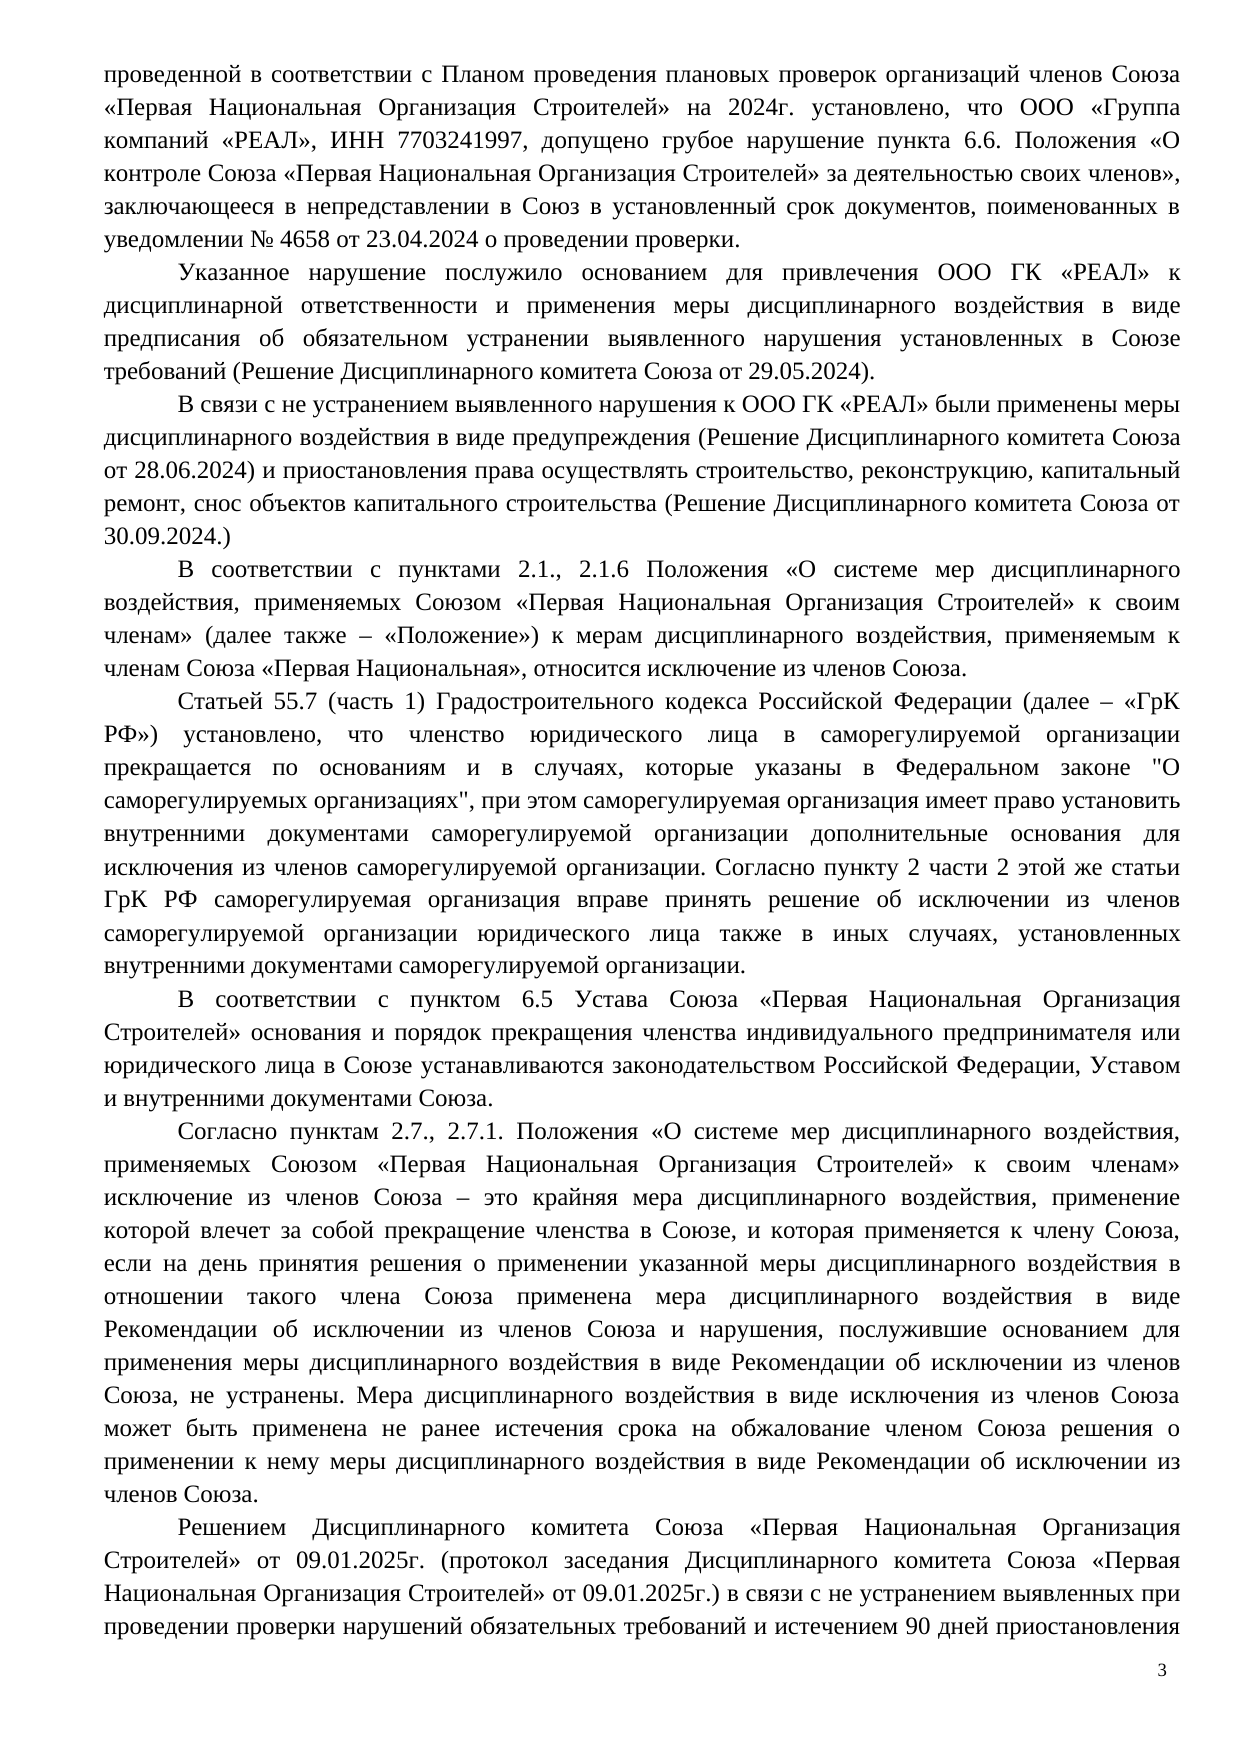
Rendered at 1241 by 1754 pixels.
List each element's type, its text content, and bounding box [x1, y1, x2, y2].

list В соответствии с пунктами 2.1., 2.1.6 Положения «О системе мер дисциплинарного воздействия, применяемых Союзом «Первая Национальная Организация Строителей» к своим членам» (далее также – «Положение») к мерам дисциплинарного воздействия, применяемым к членам Союза «Первая Национальная», относится исключение из членов Союза. [103, 554, 1181, 682]
list Указанное нарушение послужило основанием для привлечения ООО ГК «РЕАЛ» к дисциплинарной ответственности и применения меры дисциплинарного воздействия в виде предписания об обязательном устранении выявленного нарушения установленных в Союзе требований (Решение Дисциплинарного комитета Союза от 29.05.2024). [103, 257, 1181, 385]
list В связи с не устранением выявленного нарушения к ООО ГК «РЕАЛ» были применены меры дисциплинарного воздействия в виде предупреждения (Решение Дисциплинарного комитета Союза от 28.06.2024) и приостановления права осуществлять строительство, реконструкцию, капитальный ремонт, снос объектов капитального строительства (Решение Дисциплинарного комитета Союза от 30.09.2024.) [103, 389, 1181, 550]
list Статьей 55.7 (часть 1) Градостроительного кодекса Российской Федерации (далее – «ГрК РФ») установлено, что членство юридического лица в саморегулируемой организации прекращается по основаниям и в случаях, которые указаны в Федеральном законе "О саморегулируемых организациях", при этом саморегулируемая организация имеет право установить внутренними документами саморегулируемой организации дополнительные основания для исключения из членов саморегулируемой организации. Согласно пункту 2 части 2 этой же статьи ГрК РФ саморегулируемая организация вправе принять решение об исключении из членов саморегулируемой организации юридического лица также в иных случаях, установленных внутренними документами саморегулируемой организации. [103, 686, 1181, 979]
list Согласно пунктам 2.7., 2.7.1. Положения «О системе мер дисциплинарного воздействия, применяемых Союзом «Первая Национальная Организация Строителей» к своим членам» исключение из членов Союза – это крайняя мера дисциплинарного воздействия, применение которой влечет за собой прекращение членства в Союзе, и которая применяется к члену Союза, если на день принятия решения о применении указанной меры дисциплинарного воздействия в отношении такого члена Союза применена мера дисциплинарного воздействия в виде Рекомендации об исключении из членов Союза и нарушения, послужившие основанием для применения меры дисциплинарного воздействия в виде Рекомендации об исключении из членов Союза, не устранены. Мера дисциплинарного воздействия в виде исключения из членов Союза может быть применена не ранее истечения срока на обжалование членом Союза решения о применении к нему меры дисциплинарного воздействия в виде Рекомендации об исключении из членов Союза. [103, 1116, 1181, 1508]
list В соответствии с пунктом 6.5 Устава Союза «Первая Национальная Организация Строителей» основания и порядок прекращения членства индивидуального предпринимателя или юридического лица в Союзе устанавливаются законодательством Российской Федерации, Уставом и внутренними документами Союза. [103, 984, 1181, 1111]
